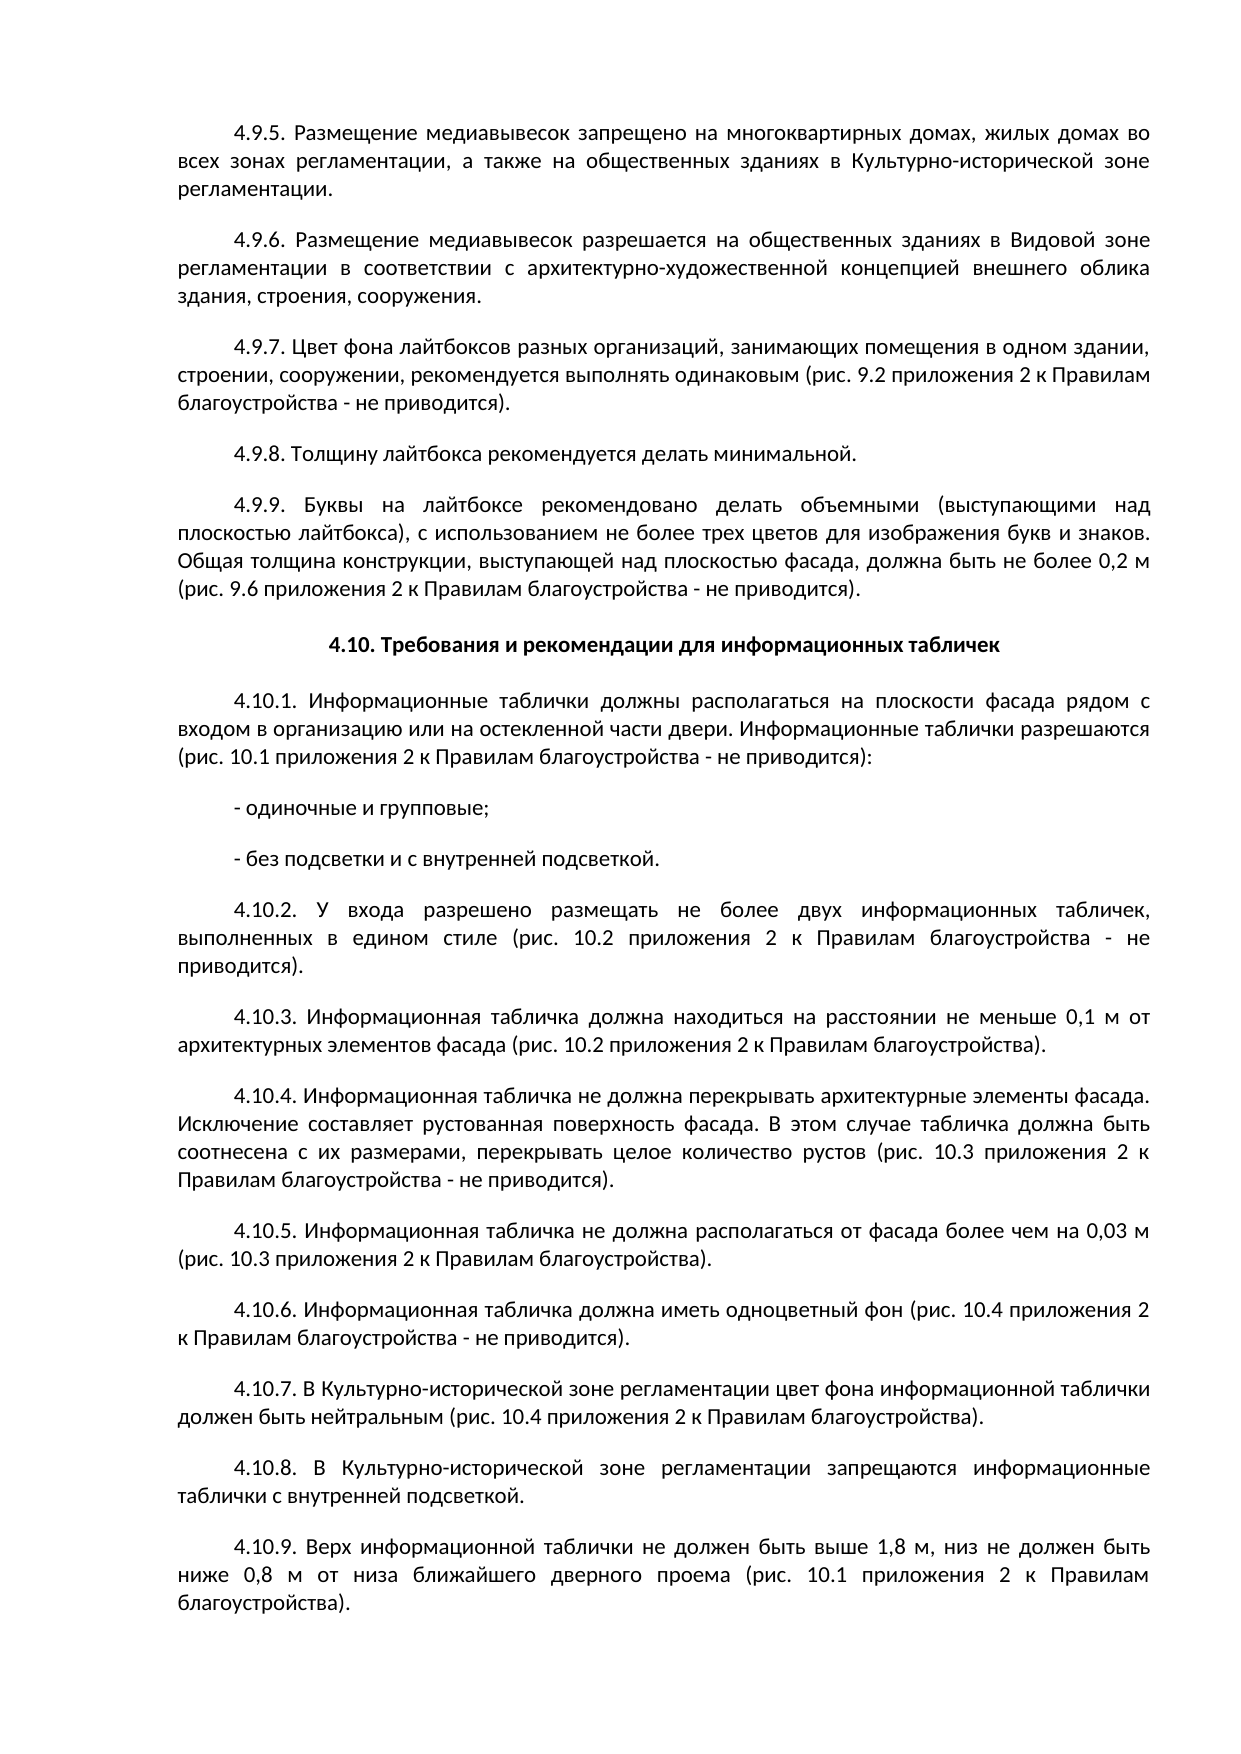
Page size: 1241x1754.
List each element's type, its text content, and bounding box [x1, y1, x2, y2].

text - без подсветки и с внутренней подсветкой. [177, 844, 1152, 872]
text 4.10.9. Верх информационной таблички не должен быть выше 1,8 м, низ не должен быть ниже 0,8 м от низа ближайшего дверного проема (рис. 10.1 приложения 2 к Правилам благоустройства). [177, 1532, 1152, 1616]
text 4.10.8. В Культурно-исторической зоне регламентации запрещаются информационные таблички с внутренней подсветкой. [177, 1453, 1152, 1509]
text 4.10.5. Информационная табличка не должна располагаться от фасада более чем на 0,03 м (рис. 10.3 приложения 2 к Правилам благоустройства). [177, 1216, 1152, 1272]
text 4.9.9. Буквы на лайтбоксе рекомендовано делать объемными (выступающими над плоскостью лайтбокса), с использованием не более трех цветов для изображения букв и знаков. Общая толщина конструкции, выступающей над плоскостью фасада, должна быть не более 0,2 м (рис. 9.6 приложения 2 к Правилам благоустройства - не приводится). [177, 490, 1152, 602]
text 4.10.2. У входа разрешено размещать не более двух информационных табличек, выполненных в едином стиле (рис. 10.2 приложения 2 к Правилам благоустройства - не приводится). [177, 895, 1152, 979]
text 4.9.7. Цвет фона лайтбоксов разных организаций, занимающих помещения в одном здании, строении, сооружении, рекомендуется выполнять одинаковым (рис. 9.2 приложения 2 к Правилам благоустройства - не приводится). [177, 332, 1152, 416]
text 4.9.5. Размещение медиавывесок запрещено на многоквартирных домах, жилых домах во всех зонах регламентации, а также на общественных зданиях в Культурно-исторической зоне регламентации. [177, 118, 1152, 202]
text 4.9.8. Толщину лайтбокса рекомендуется делать минимальной. [177, 439, 1152, 467]
text 4.10.7. В Культурно-исторической зоне регламентации цвет фона информационной таблички должен быть нейтральным (рис. 10.4 приложения 2 к Правилам благоустройства). [177, 1374, 1152, 1430]
text 4.10.1. Информационные таблички должны располагаться на плоскости фасада рядом с входом в организацию или на остекленной части двери. Информационные таблички разрешаются (рис. 10.1 приложения 2 к Правилам благоустройства - не приводится): [177, 686, 1152, 770]
text 4.10.4. Информационная табличка не должна перекрывать архитектурные элементы фасада. Исключение составляет рустованная поверхность фасада. В этом случае табличка должна быть соотнесена с их размерами, перекрывать целое количество рустов (рис. 10.3 приложения 2 к Правилам благоустройства - не приводится). [177, 1081, 1152, 1193]
text - одиночные и групповые; [177, 793, 1152, 821]
text 4.9.6. Размещение медиавывесок разрешается на общественных зданиях в Видовой зоне регламентации в соответствии с архитектурно-художественной концепцией внешнего облика здания, строения, сооружения. [177, 225, 1152, 309]
text 4.10.6. Информационная табличка должна иметь одноцветный фон (рис. 10.4 приложения 2 к Правилам благоустройства - не приводится). [177, 1295, 1152, 1351]
text 4.10.3. Информационная табличка должна находиться на расстоянии не меньше 0,1 м от архитектурных элементов фасада (рис. 10.2 приложения 2 к Правилам благоустройства). [177, 1002, 1152, 1058]
title 4.10. Требования и рекомендации для информационных табличек [177, 630, 1152, 658]
